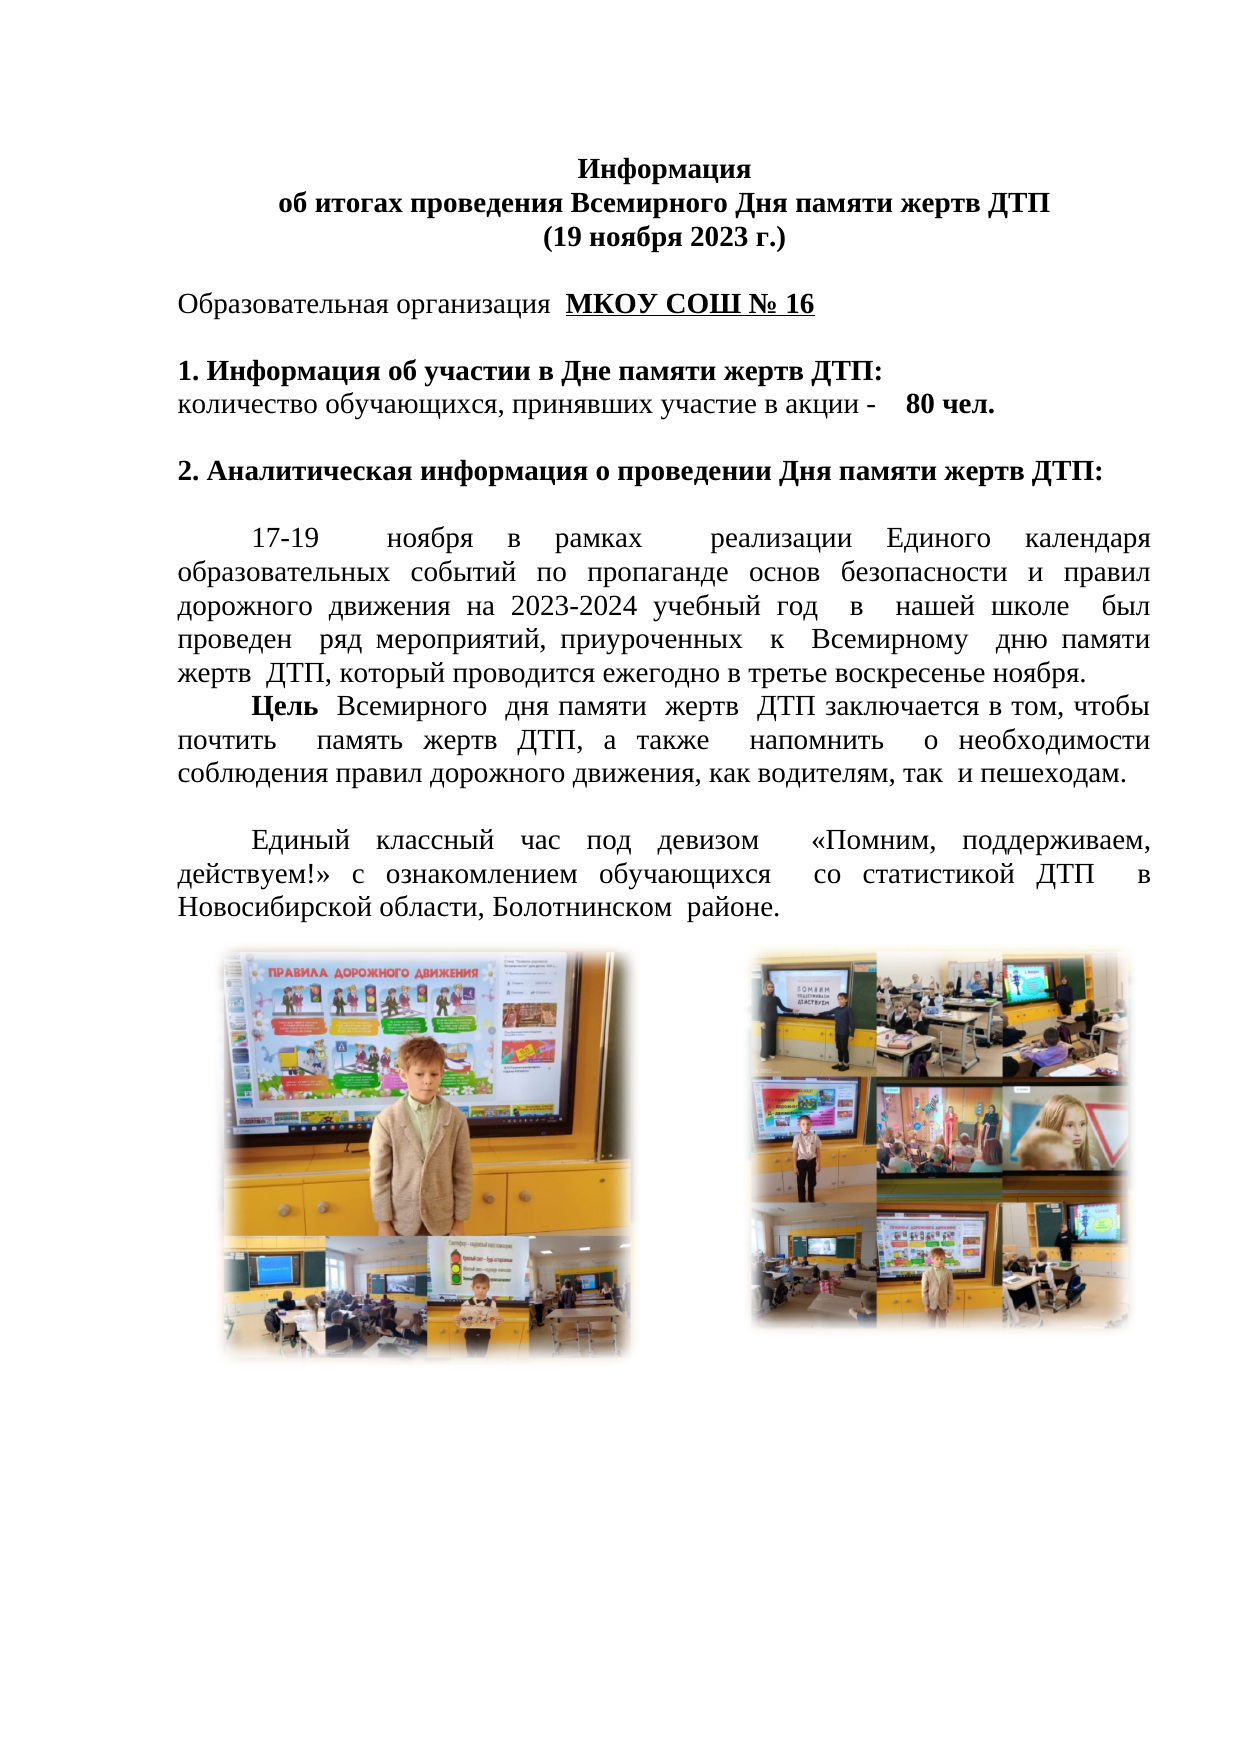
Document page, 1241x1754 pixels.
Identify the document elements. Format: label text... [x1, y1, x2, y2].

text Цель Всемирного дня памяти жертв ДТП заключается в том, чтобы почтить память жертв ДТП, а также напомнить о необходимости соблюдения правил дорожного движения, как водителям, так и пешеходам. [177, 688, 1152, 789]
picture [243, 970, 612, 1339]
text (19 ноября 2023 г.) [177, 219, 1152, 252]
text 1. Информация об участии в Дне памяти жертв ДТП: [177, 353, 1152, 386]
picture [770, 970, 1109, 1309]
text Единый классный час под девизом «Помним, поддерживаем, действуем!» с ознакомлением обучающихся со статистикой ДТП в Новосибирской области, Болотнинском районе. [177, 822, 1152, 923]
text Информация [177, 152, 1152, 185]
text количество обучающихся, принявших участие в акции - 80 чел. [177, 386, 1152, 420]
text 17-19 ноября в рамках реализации Единого календаря образовательных событий по пропаганде основ безопасности и правил дорожного движения на 2023-2024 учебный год в нашей школе был проведен ряд мероприятий, приуроченных к Всемирному дню памяти жертв ДТП, который проводится ежегодно в третье воскресенье ноября. [177, 521, 1152, 688]
text Образовательная организация МКОУ СОШ № 16 [177, 286, 1152, 319]
text об итогах проведения Всемирного Дня памяти жертв ДТП [177, 185, 1152, 219]
text 2. Аналитическая информация о проведении Дня памяти жертв ДТП: [177, 453, 1152, 487]
